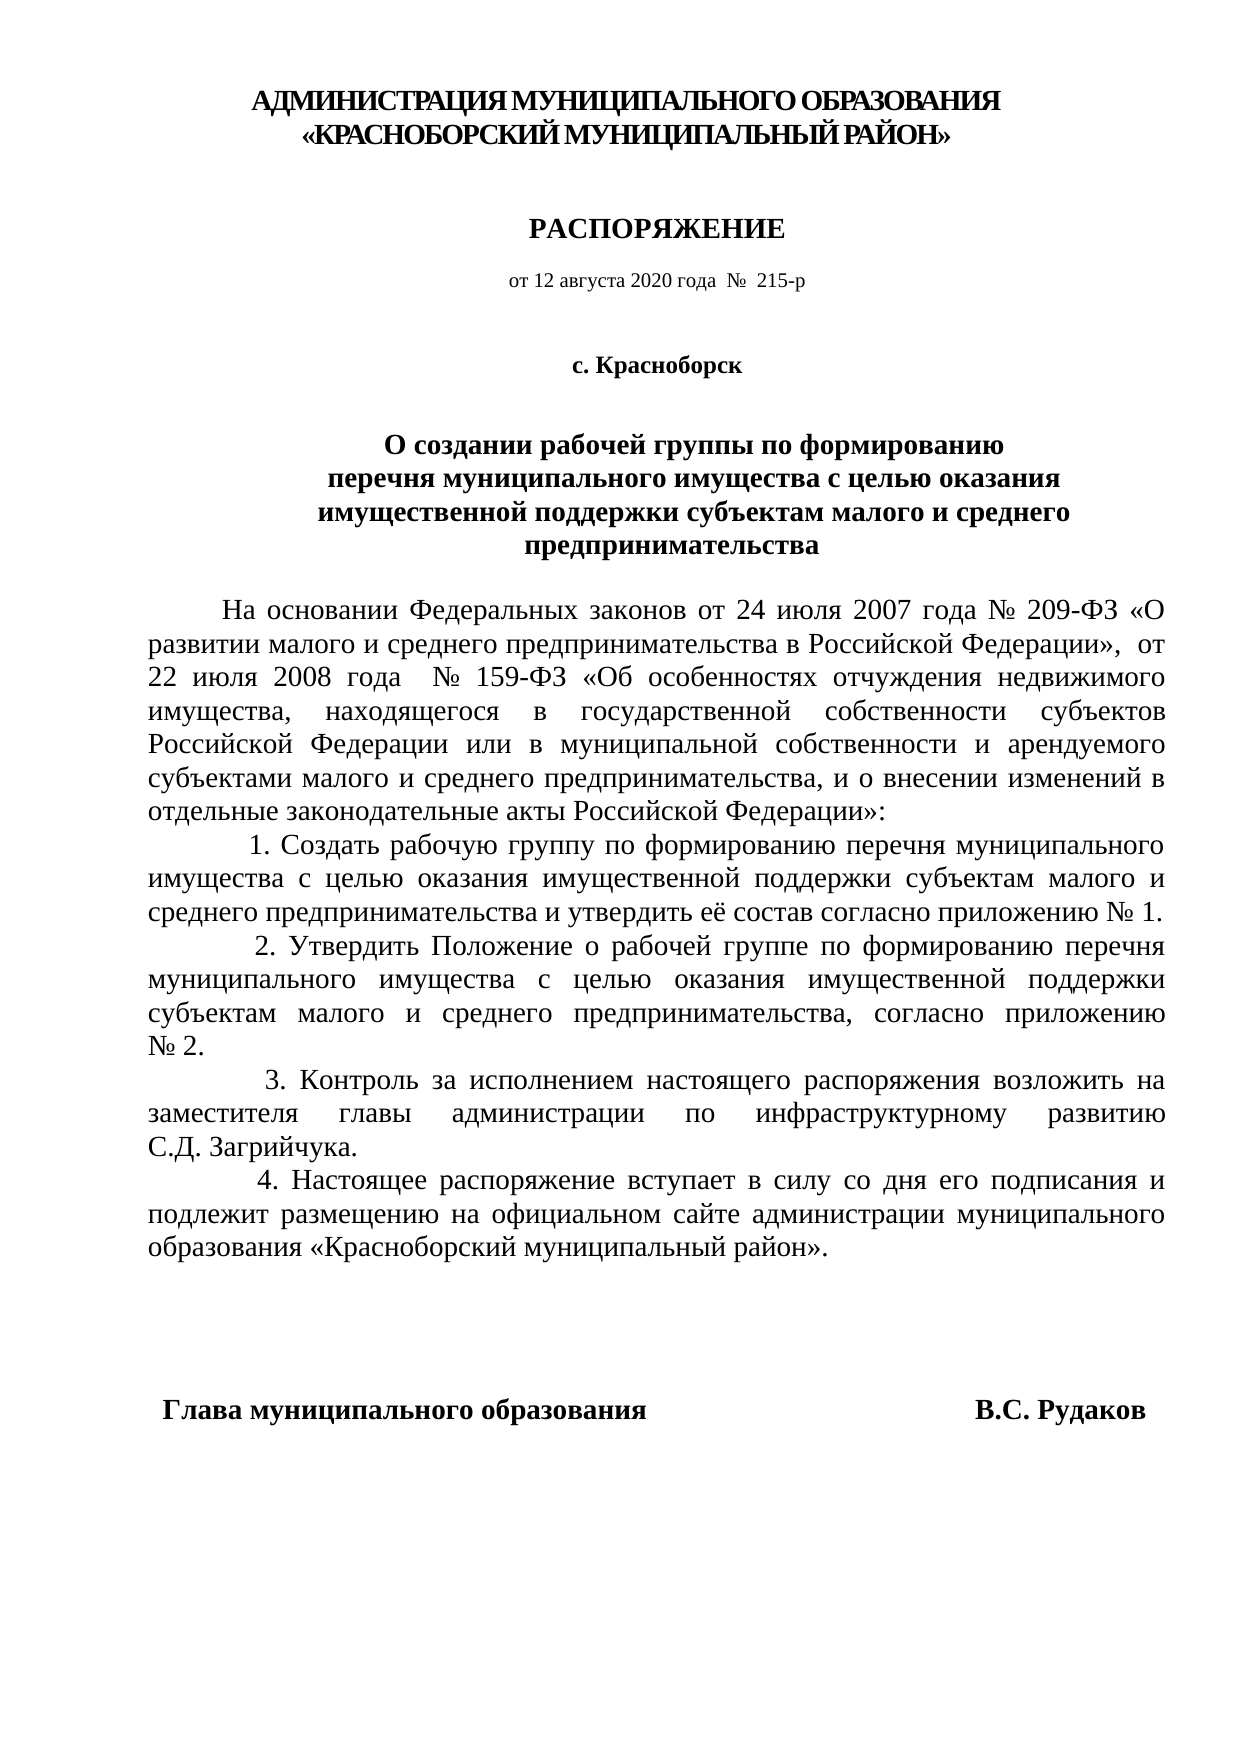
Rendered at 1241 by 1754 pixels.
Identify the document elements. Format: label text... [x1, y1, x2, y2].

text О создании рабочей группы по формированию [192, 427, 1152, 460]
text имущественной поддержки субъектам малого и среднего предпринимательства [192, 494, 1152, 561]
text 2. Утвердить Положение о рабочей группе по формированию перечня муниципального имущества с целью оказания имущественной поддержки субъектам малого и среднего предпринимательства, согласно приложению № 2. [148, 928, 1167, 1062]
text перечня муниципального имущества с целью оказания [192, 460, 1152, 494]
subtitle РАСПОРЯЖЕНИЕ [162, 211, 1152, 244]
text 1. Создать рабочую группу по формированию перечня муниципального имущества с целью оказания имущественной поддержки субъектам малого и среднего предпринимательства и утвердить её состав согласно приложению № 1. [148, 827, 1167, 928]
table_header АДМИНИСТРАЦИЯ МУНИЦИПАЛЬНОГО ОБРАЗОВАНИЯ «КРАСНОБОРСКИЙ МУНИЦИПАЛЬНЫЙ РАЙОН» [103, 83, 1152, 187]
text 4. Настоящее распоряжение вступает в силу со дня его подписания и подлежит размещению на официальном сайте администрации муниципального образования «Красноборский муниципальный район». [148, 1162, 1167, 1263]
text от 12 августа 2020 года № 215-р [162, 268, 1152, 292]
text Глава муниципального образования В.С. Рудаков [162, 1392, 1152, 1426]
text 3. Контроль за исполнением настоящего распоряжения возложить на заместителя главы администрации по инфраструктурному развитию С.Д. Загрийчука. [148, 1062, 1167, 1162]
text На основании Федеральных законов от 24 июля 2007 года № 209-ФЗ «О развитии малого и среднего предпринимательства в Российской Федерации», от 22 июля 2008 года № 159-ФЗ «Об особенностях отчуждения недвижимого имущества, находящегося в государственной собственности субъектов Российской Федерации или в муниципальной собственности и арендуемого субъектами малого и среднего предпринимательства, и о внесении изменений в отдельные законодательные акты Российской Федерации»: [148, 592, 1167, 827]
subtitle с. Красноборск [162, 350, 1152, 379]
